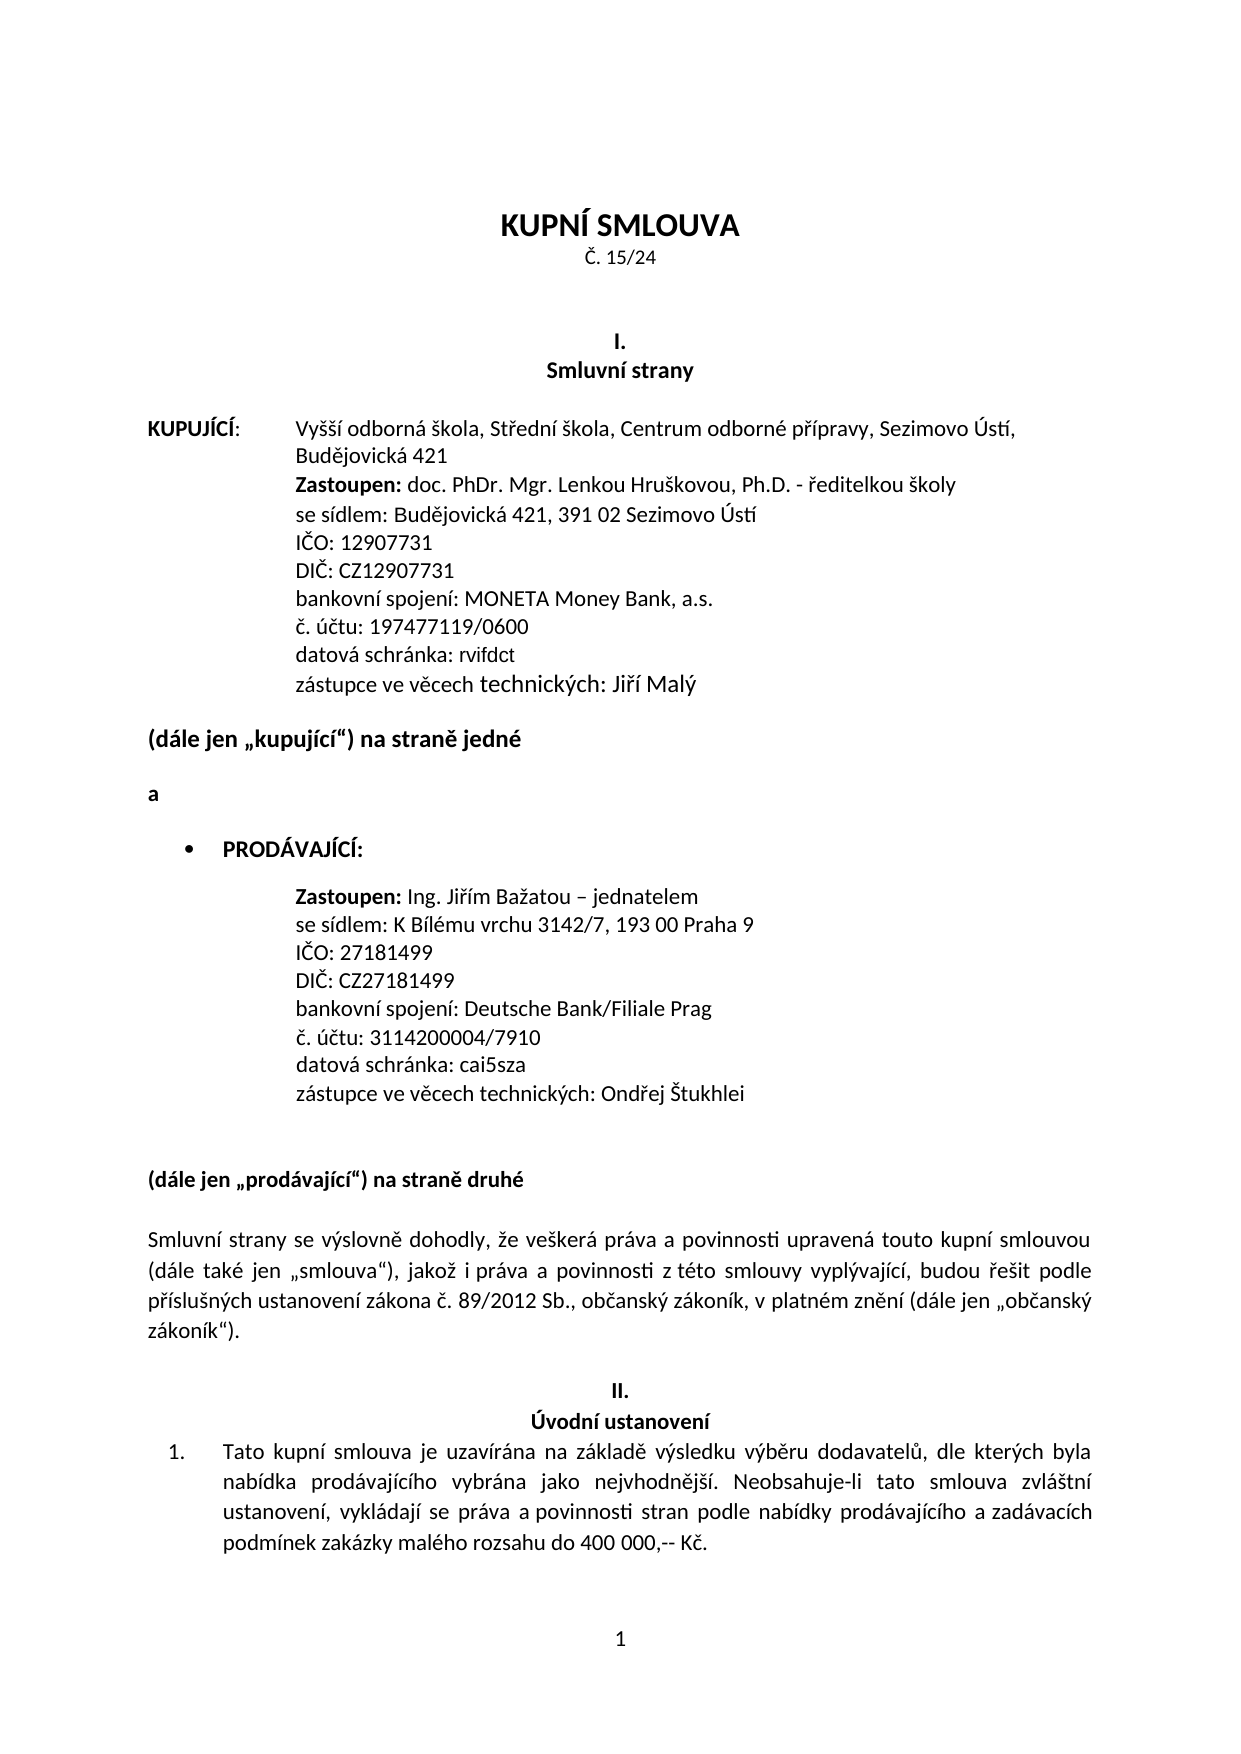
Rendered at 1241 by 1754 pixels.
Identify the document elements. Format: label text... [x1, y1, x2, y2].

text (dále jen „prodávající“) na straně druhé [148, 1165, 1093, 1193]
text IČO: 27181499 [266, 938, 1093, 967]
text se sídlem: K Bílému vrchu 3142/7, 193 00 Praha 9 [266, 911, 1093, 938]
text DIČ: CZ27181499 [266, 967, 1093, 994]
text bankovní spojení: Deutsche Bank/Filiale Prag [281, 994, 1093, 1023]
text Zastoupen: Ing. Jiřím Bažatou – jednatelem [295, 882, 1093, 911]
text datová schránka: cai5sza [281, 1051, 1093, 1079]
list PRODÁVAJÍCÍ: [185, 834, 1093, 863]
text č. účtu: 3114200004/7910 [281, 1023, 1093, 1051]
text Úvodní ustanovení [148, 1407, 1093, 1435]
text IČO: 12907731 [148, 528, 1093, 556]
text Smluvní strany se výslovně dohodly, že veškerá práva a povinnosti upravená touto kupní smlouvou (dále také jen „smlouva“), jakož i práva a povinnosti z této smlouvy vyplývající, budou řešit podle příslušných ustanovení zákona č. 89/2012 Sb., občanský zákoník, v platném znění (dále jen „občanský zákoník“). [148, 1226, 1093, 1344]
list Tato kupní smlouva je uzavírána na základě výsledku výběru dodavatelů, dle kterých byla nabídka prodávajícího vybrána jako nejvhodnější. Neobsahuje-li tato smlouva zvláštní ustanovení, vykládají se práva a povinnosti stran podle nabídky prodávajícího a zadávacích podmínek zakázky malého rozsahu do 400 000,-- Kč. [185, 1437, 1093, 1556]
text II. [148, 1377, 1093, 1405]
text I. [148, 326, 1093, 355]
text zástupce ve věcech technických: Ondřej Štukhlei [281, 1079, 1093, 1107]
text DIČ: CZ12907731 [148, 556, 1093, 584]
text zástupce ve věcech technických: Jiří Malý [148, 668, 1093, 698]
text se sídlem: Budějovická 421, 391 02 Sezimovo Ústí [148, 500, 1093, 528]
text Smluvní strany [148, 355, 1093, 384]
text Č. 15/24 [148, 244, 1093, 270]
text č. účtu: 197477119/0600 [148, 612, 1093, 640]
text a [148, 779, 1093, 807]
text Zastoupen: doc. PhDr. Mgr. Lenkou Hruškovou, Ph.D. - ředitelkou školy [257, 470, 1093, 498]
text datová schránka: rvifdct [148, 640, 1093, 668]
text KUPNÍ SMLOUVA [148, 204, 1093, 244]
text KUPUJÍCÍ: Vyšší odborná škola, Střední škola, Centrum odborné přípravy, Sezimovo Ústí, Budějovická 421 [148, 414, 1093, 470]
text bankovní spojení: MONETA Money Bank, a.s. [148, 584, 1093, 612]
text (dále jen „kupující“) na straně jedné [148, 723, 1093, 754]
